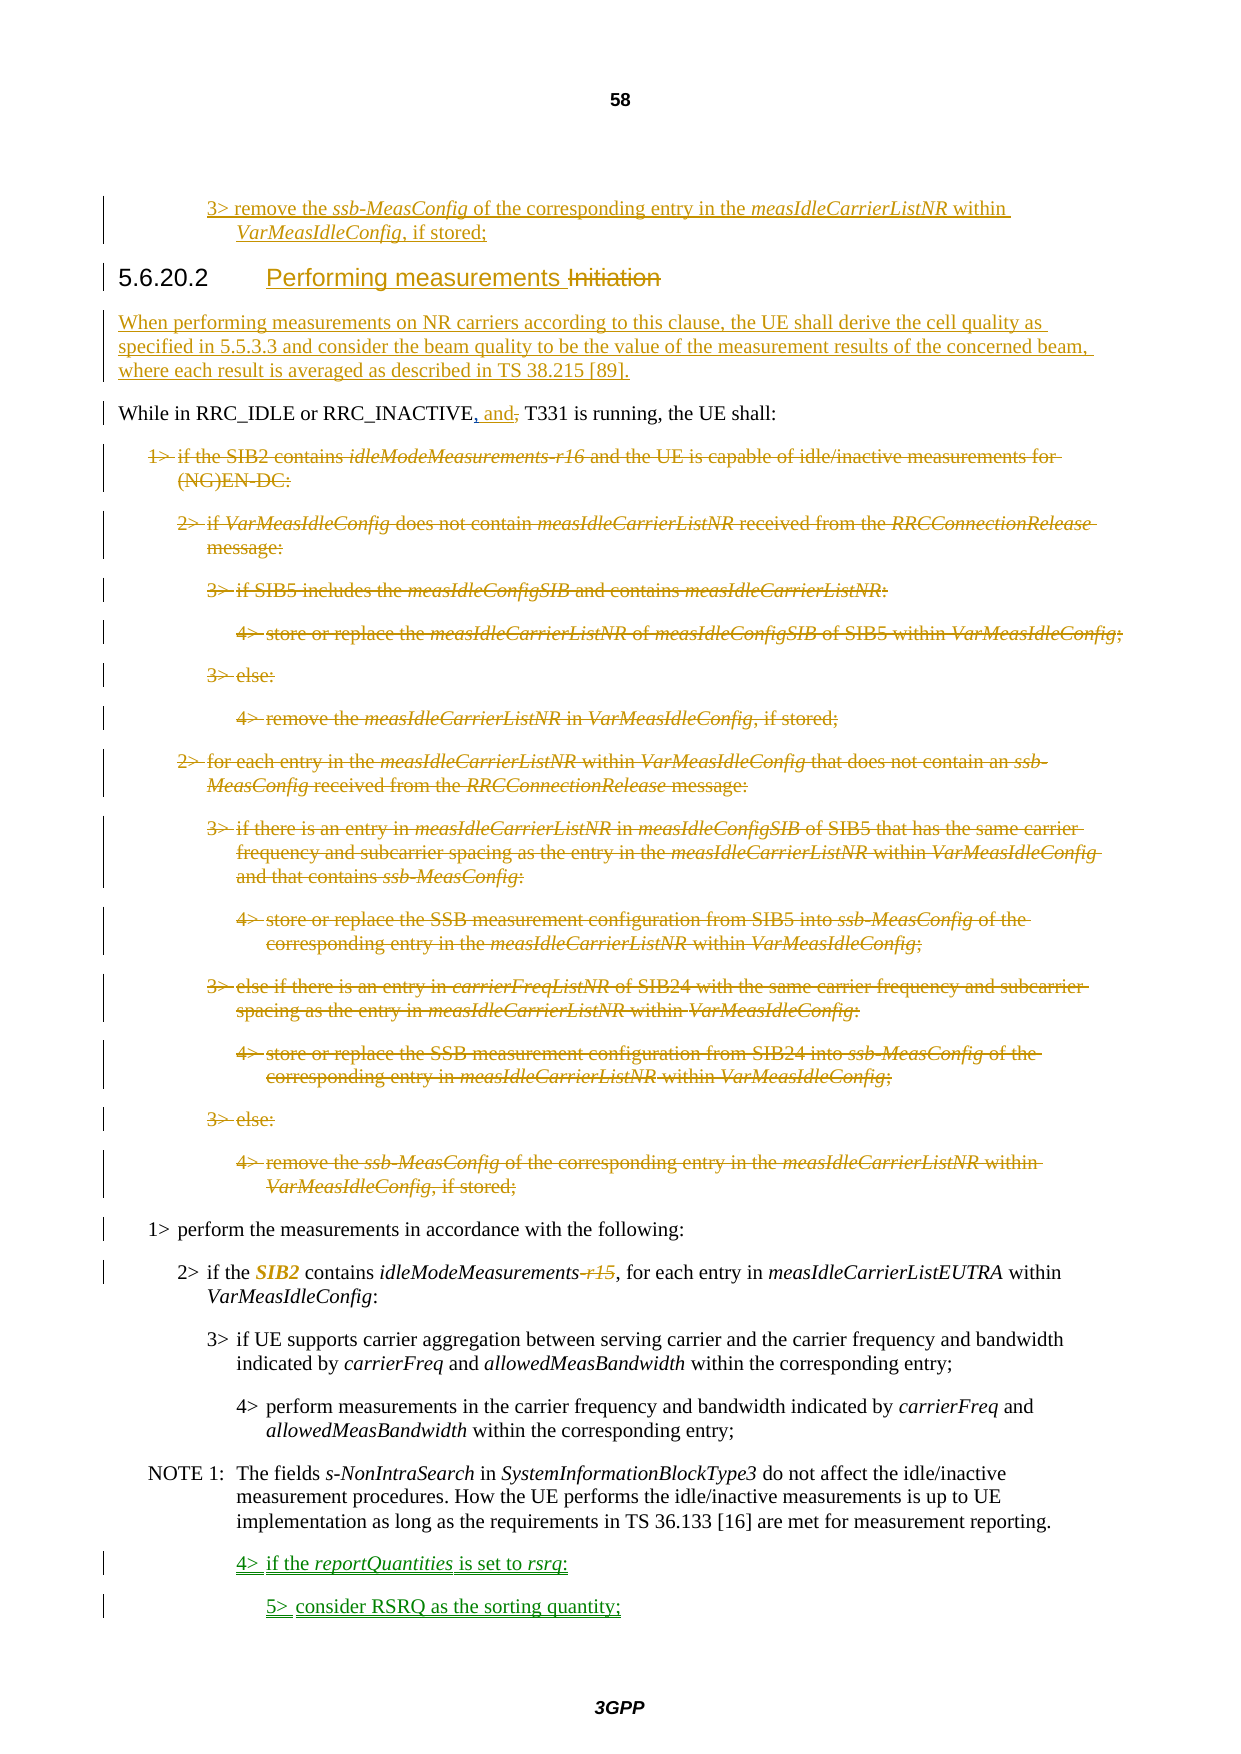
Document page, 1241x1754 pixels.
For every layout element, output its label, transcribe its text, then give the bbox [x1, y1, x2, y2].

text 3> if UE supports carrier aggregation between serving carrier and the carrier frequency and bandwidth indicated by carrierFreq and allowedMeasBandwidth within the corresponding entry; [207, 1327, 1122, 1375]
text 4> perform measurements in the carrier frequency and bandwidth indicated by carrierFreq and allowedMeasBandwidth within the corresponding entry; [236, 1393, 1122, 1442]
text While in RRC_IDLE or RRC_INACTIVE T331 is running, the UE shall: [118, 401, 1122, 425]
text 1> perform the measurements in accordance with the following: [148, 1217, 1122, 1241]
subtitle 5.6.20.2 [118, 263, 1122, 291]
text NOTE 1: The fields s-NonIntraSearch in SystemInformationBlockType3 do not affect the idle/inactive measurement procedures. How the UE performs the idle/inactive measurements is up to UE implementation as long as the requirements in TS 36.133 [16] are met for measurement reporting. [148, 1460, 1122, 1533]
text 2> if the SIB2 contains idleModeMeasurements, for each entry in measIdleCarrierListEUTRA within VarMeasIdleConfig: [177, 1260, 1122, 1308]
